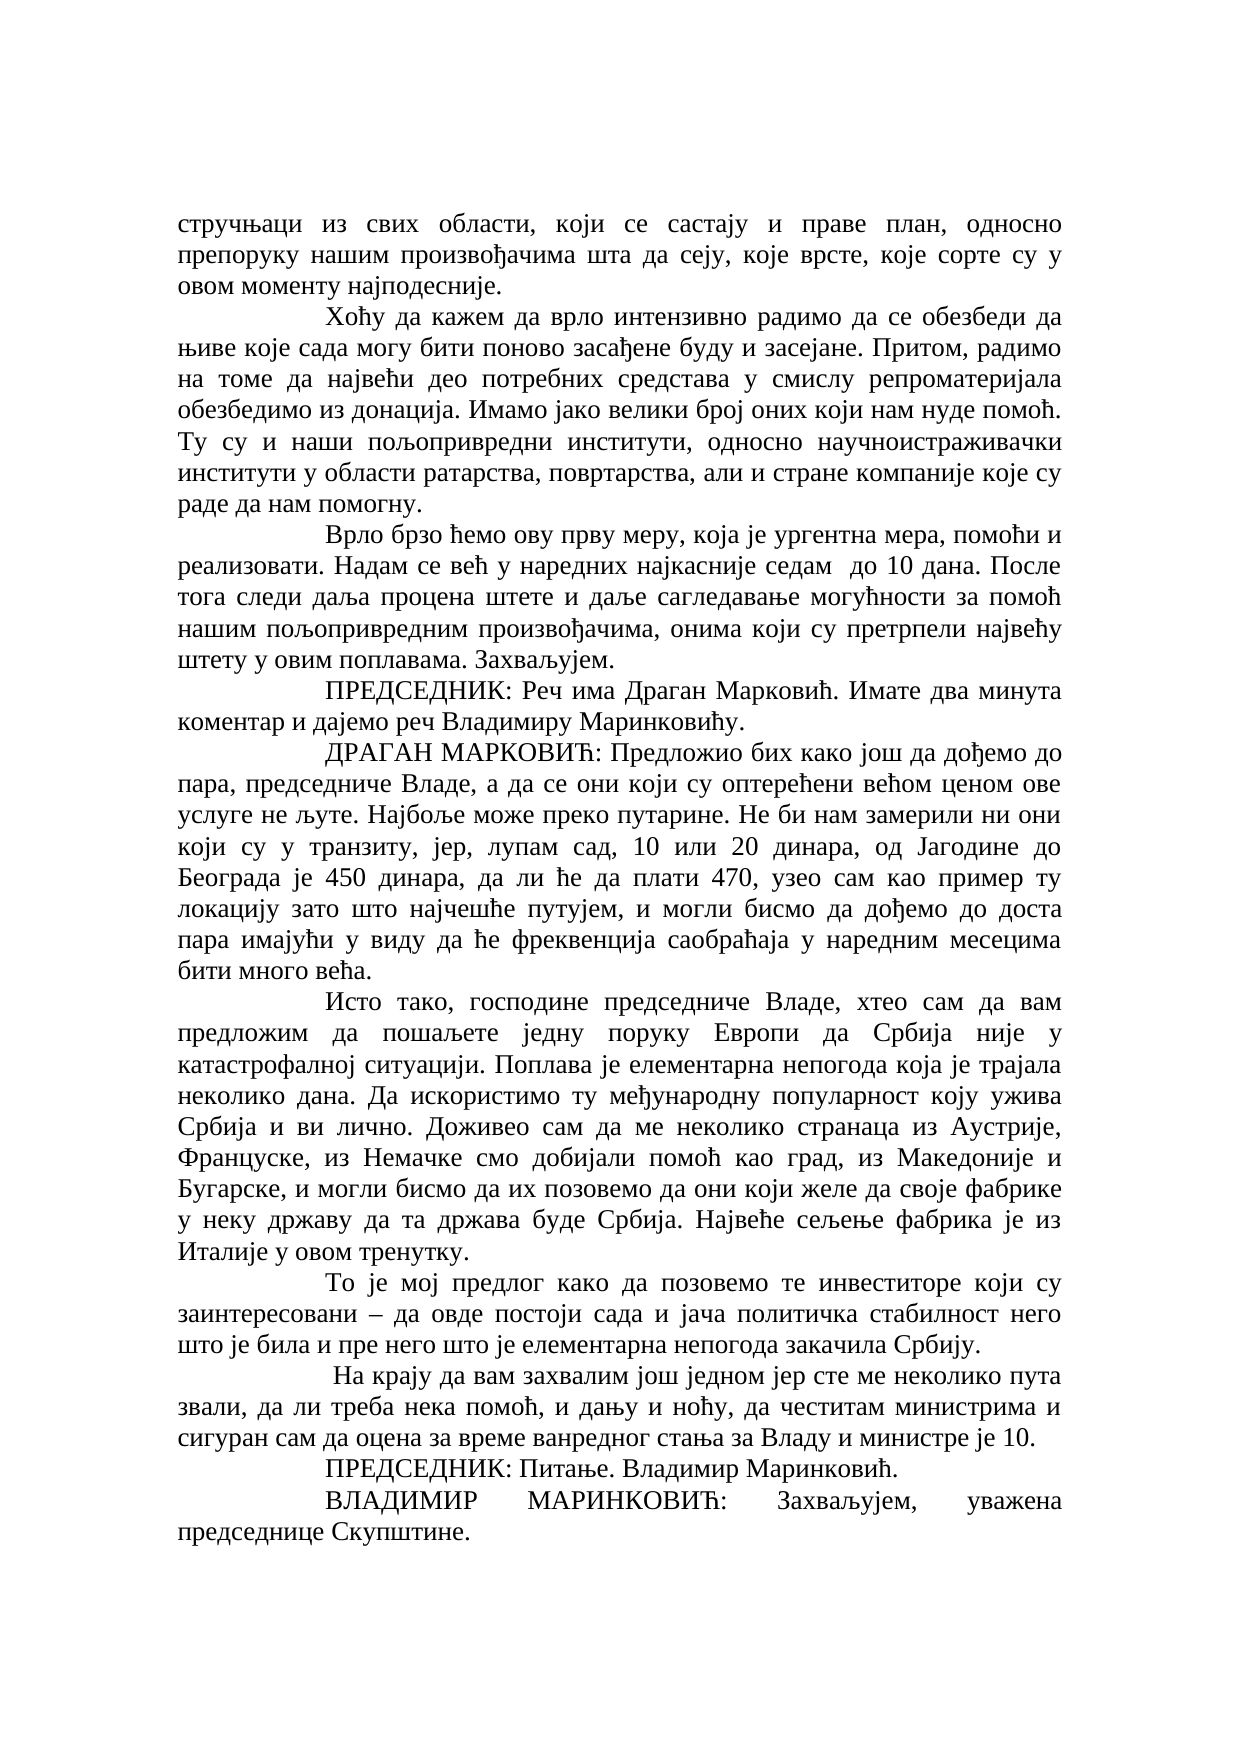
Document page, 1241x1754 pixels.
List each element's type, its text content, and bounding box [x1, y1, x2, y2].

text Исто тако, господине председниче Владе, хтео сам да вам предложим да пошаљете једну поруку Европи да Србија није у катастрофалној ситуацији. Поплава је елементарна непогода која је трајала неколико дана. Да искористимо ту међународну популарност коју ужива Србија и ви лично. Доживео сам да ме неколико странаца из Аустрије, Француске, из Немачке смо добијали помоћ као град, из Македоније и Бугарске, и могли бисмо да их позовемо да они који желе да своје фабрике у неку државу да та држава буде Србија. Највеће сељење фабрика је из Италије у овом тренутку. [177, 985, 1063, 1266]
text ДРАГАН МАРКОВИЋ: Предложио бих како још да дођемо до пара, председниче Владе, а да се они који су оптерећени већом ценом ове услуге не љуте. Најбоље може преко путарине. Не би нам замерили ни они који су у транзиту, јер, лупам сад, 10 или 20 динара, од Јагодине до Београда је 450 динара, да ли ће да плати 470, узео сам као пример ту локацију зато што најчешће путујем, и могли бисмо да дођемо до доста пара имајући у виду да ће фреквенција саобраћаја у наредним месецима бити много већа. [177, 736, 1063, 985]
text На крају да вам захвалим још једном јер сте ме неколико пута звали, да ли треба нека помоћ, и дању и ноћу, да честитам министрима и сигуран сам да оцена за време ванредног стања за Владу и министре је 10. [177, 1359, 1063, 1453]
text ПРЕДСЕДНИК: Питање. Владимир Маринковић. [177, 1453, 1063, 1484]
text ВЛАДИМИР МАРИНКОВИЋ: Захваљујем, уважена председнице Скупштине. [177, 1484, 1063, 1546]
text То је мој предлог како да позовемо те инвеститоре који су заинтересовани – да овде постоји сада и јача политичка стабилност него што је била и пре него што је елементарна непогода закачила Србију. [177, 1266, 1063, 1359]
text Врло брзо ћемо ову прву меру, која је ургентна мера, помоћи и реализовати. Надам се већ у наредних најкасније седам до 10 дана. После тога следи даља процена штете и даље сагледавање могућности за помоћ нашим пољопривредним произвођачима, онима који су претрпели највећу штету у овим поплавама. Захваљујем. [177, 518, 1063, 674]
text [177, 207, 1063, 300]
text ПРЕДСЕДНИК: Реч има Драган Марковић. Имате два минута коментар и дајемо реч Владимиру Маринковићу. [177, 674, 1063, 736]
text Хоћу да кажем да врло интензивно радимо да се обезбеди да њиве које сада могу бити поново засађене буду и засејане. Притом, радимо на томе да највећи део потребних средстава у смислу репроматеријала обезбедимо из донација. Имамо јако велики број оних који нам нуде помоћ. Ту су и наши пољопривредни институти, односно научноистраживачки институти у области ратарства, повртарства, али и стране компаније које су раде да нам помогну. [177, 300, 1063, 518]
